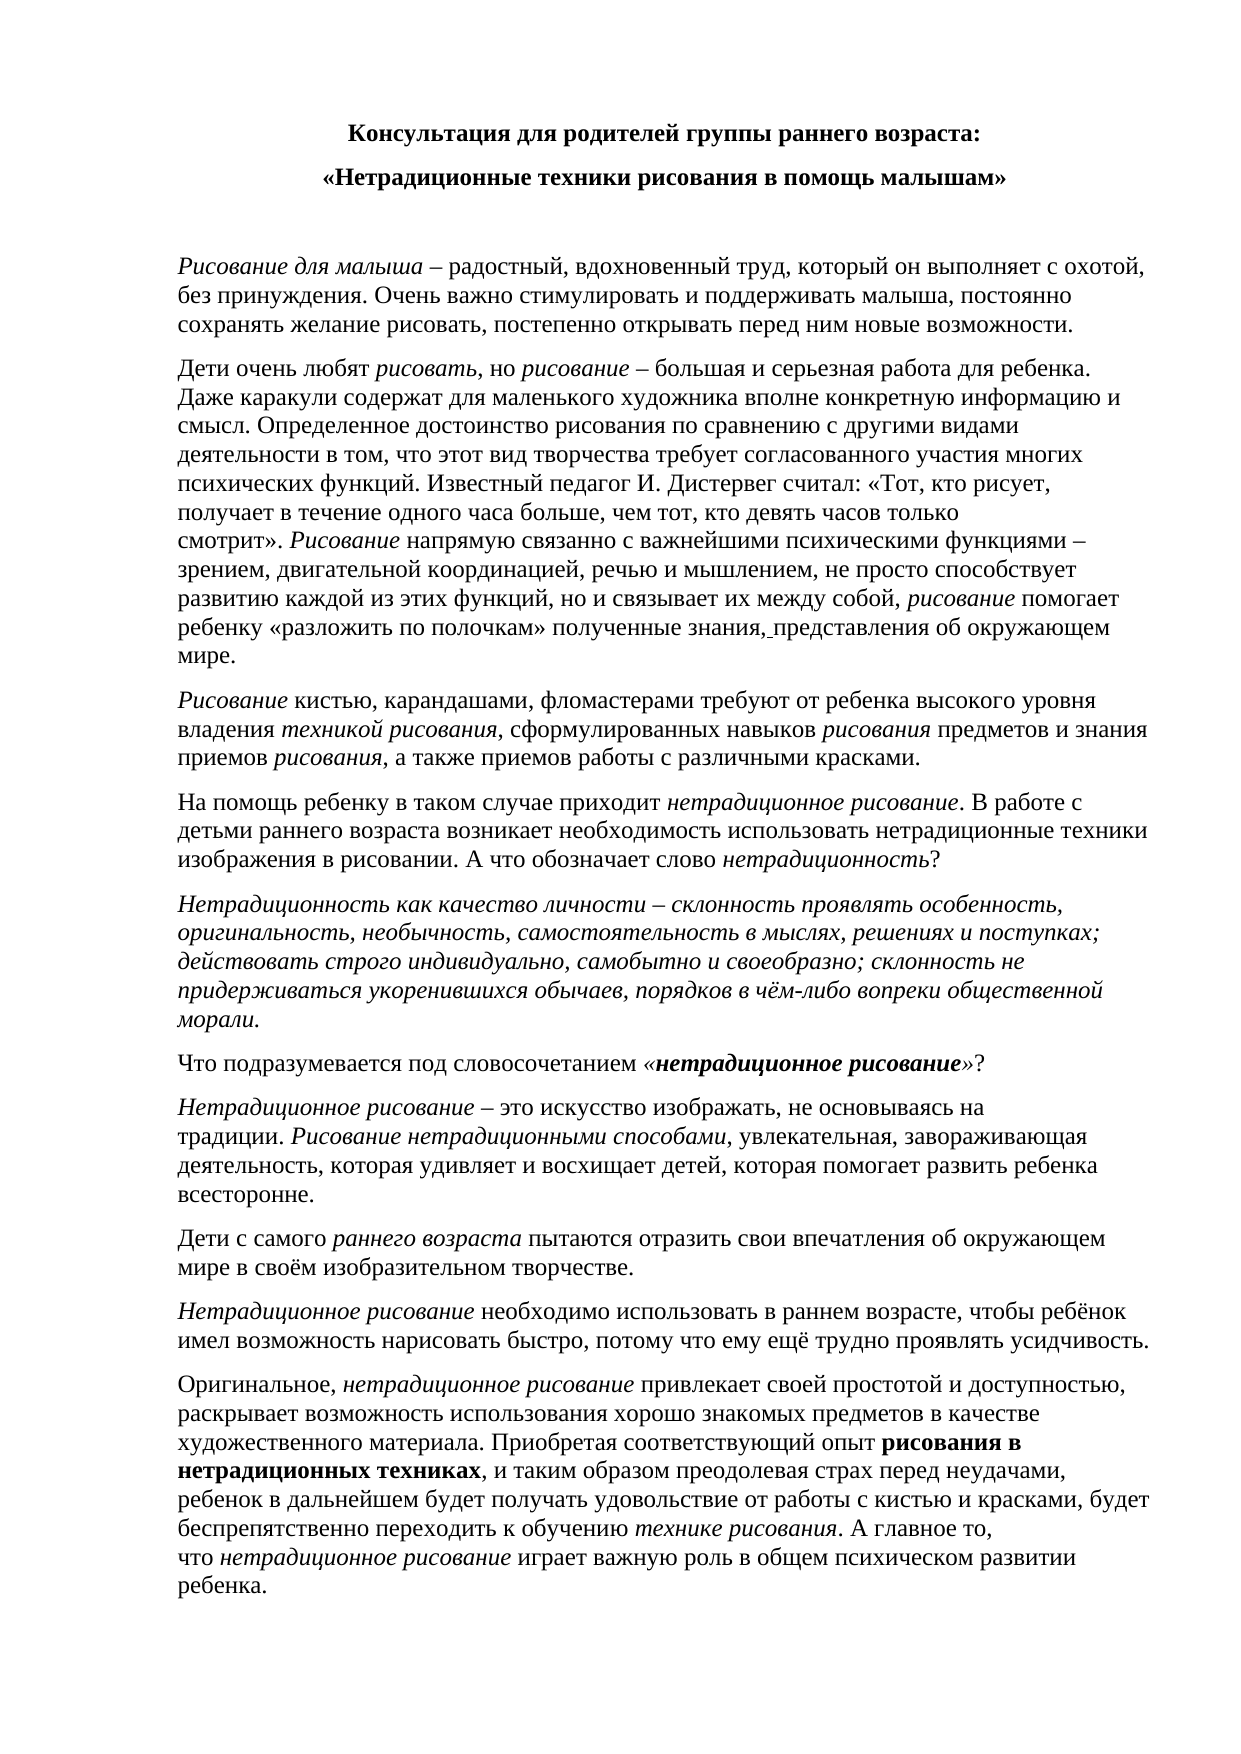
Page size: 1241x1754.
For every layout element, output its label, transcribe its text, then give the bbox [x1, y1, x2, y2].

text Рисование для малыша – радостный, вдохновенный труд, который он выполняет с охотой, без принуждения. Очень важно стимулировать и поддерживать малыша, постоянно сохранять желание рисовать, постепенно открывать перед ним новые возможности. [177, 251, 1152, 337]
text Рисование кистью, карандашами, фломастерами требуют от ребенка высокого уровня владения техникой рисования, сформулированных навыков рисования предметов и знания приемов рисования, а также приемов работы с различными красками. [177, 685, 1152, 771]
text Дети с самого раннего возраста пытаются отразить свои впечатления об окружающем мире в своём изобразительном творчестве. [177, 1223, 1152, 1281]
text Что подразумевается под словосочетанием «нетрадиционное рисование»? [177, 1048, 1152, 1077]
text Нетрадиционность как качество личности – склонность проявлять особенность, оригинальность, необычность, самостоятельность в мыслях, решениях и поступках; действовать строго индивидуально, самобытно и своеобразно; склонность не придерживаться укоренившихся обычаев, порядков в чём-либо вопреки общественной морали. [177, 889, 1152, 1032]
text Нетрадиционное рисование – это искусство изображать, не основываясь на традиции. Рисование нетрадиционными способами, увлекательная, завораживающая деятельность, которая удивляет и восхищает детей, которая помогает развить ребенка всесторонне. [177, 1092, 1152, 1207]
text На помощь ребенку в таком случае приходит нетрадиционное рисование. В работе с детьми раннего возраста возникает необходимость использовать нетрадиционные техники изображения в рисовании. А что обозначает слово нетрадиционность? [177, 787, 1152, 873]
text «Нетрадиционные техники рисования в помощь малышам» [177, 162, 1152, 191]
text Нетрадиционное рисование необходимо использовать в раннем возрасте, чтобы ребёнок имел возможность нарисовать быстро, потому что ему ещё трудно проявлять усидчивость. [177, 1296, 1152, 1354]
text Дети очень любят рисовать, но рисование – большая и серьезная работа для ребенка. Даже каракули содержат для маленького художника вполне конкретную информацию и смысл. Определенное достоинство рисования по сравнению с другими видами деятельности в том, что этот вид творчества требует согласованного участия многих психических функций. Известный педагог И. Дистервег считал: «Тот, кто рисует, получает в течение одного часа больше, чем тот, кто девять часов только смотрит». Рисование напрямую связанно с важнейшими психическими функциями – зрением, двигательной координацией, речью и мышлением, не просто способствует развитию каждой из этих функций, но и связывает их между собой, рисование помогает ребенку «разложить по полочкам» полученные знания, представления об окружающем мире. [177, 353, 1152, 669]
text Консультация для родителей группы раннего возраста: [177, 118, 1152, 147]
text Оригинальное, нетрадиционное рисование привлекает своей простотой и доступностью, раскрывает возможность использования хорошо знакомых предметов в качестве художественного материала. Приобретая соответствующий опыт рисования в нетрадиционных техниках, и таким образом преодолевая страх перед неудачами, ребенок в дальнейшем будет получать удовольствие от работы с кистью и красками, будет беспрепятственно переходить к обучению технике рисования. А главное то, что нетрадиционное рисование играет важную роль в общем психическом развитии ребенка. [177, 1369, 1152, 1599]
